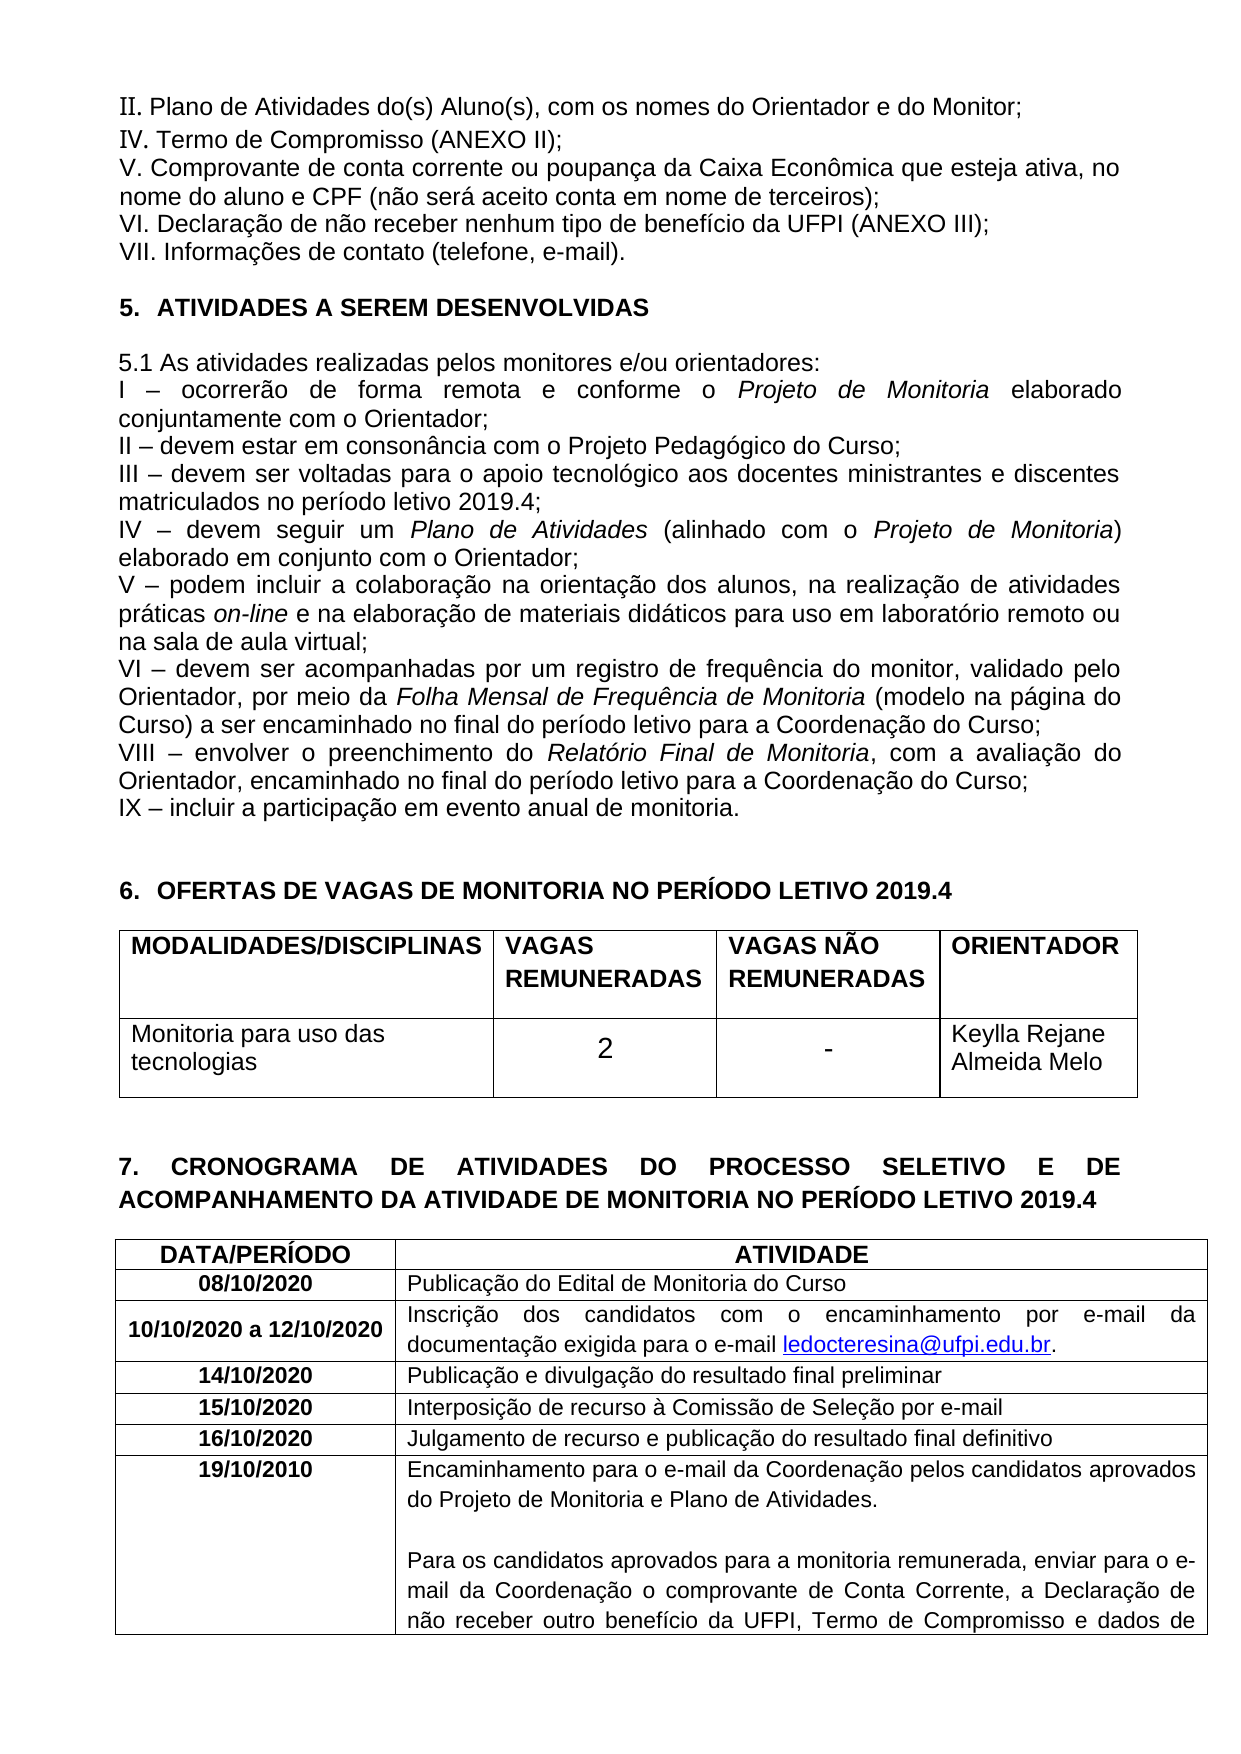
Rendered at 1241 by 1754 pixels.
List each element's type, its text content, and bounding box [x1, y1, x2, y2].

table_header VAGAS NÃO REMUNERADAS [717, 931, 939, 1018]
table_header MODALIDADES/DISCIPLINAS [120, 931, 493, 1018]
text VIII – envolver o preenchimento do Relatório Final de Monitoria, com a avaliação do Orientador, encaminhado no final do período letivo para a Coordenação do Curso; [118, 739, 1122, 794]
table_cell - [717, 1019, 939, 1097]
table_header VAGAS REMUNERADAS [494, 931, 716, 1018]
table_header DATA/PERÍODO [116, 1240, 395, 1268]
text II. Plano de Atividades do(s) Aluno(s), com os nomes do Orientador e do Monitor; [119, 89, 1122, 122]
table_cell Julgamento de recurso e publicação do resultado final definitivo [396, 1425, 1207, 1455]
table_cell Keylla Rejane Almeida Melo [941, 1019, 1137, 1097]
text III – devem ser voltadas para o apoio tecnológico aos docentes ministrantes e discentes matriculados no período letivo 2019.4; [118, 460, 1122, 516]
text IV. Termo de Compromisso (ANEXO II); [119, 122, 1122, 155]
table_cell Inscrição dos candidatos com o encaminhamento por e-mail da documentação exigida para o e-mail ledocteresina@ufpi.edu.br. [396, 1301, 1207, 1361]
text V. Comprovante de conta corrente ou poupança da Caixa Econômica que esteja ativa, no nome do aluno e CPF (não será aceito conta em nome de terceiros); [119, 155, 1122, 210]
table_cell 10/10/2020 a 12/10/2020 [116, 1301, 395, 1361]
table_header ORIENTADOR [941, 931, 1137, 1018]
text 7. CRONOGRAMA DE ATIVIDADES DO PROCESSO SELETIVO E DE ACOMPANHAMENTO DA ATIVIDADE DE MONITORIA NO PERÍODO LETIVO 2019.4 [118, 1152, 1122, 1214]
table_cell 2 [494, 1019, 716, 1097]
table_header ATIVIDADE [396, 1240, 1207, 1268]
list ATIVIDADES A SEREM DESENVOLVIDAS [119, 294, 1122, 322]
table_cell Publicação do Edital de Monitoria do Curso [396, 1270, 1207, 1300]
list OFERTAS DE VAGAS DE MONITORIA NO PERÍODO LETIVO 2019.4 [119, 876, 1122, 905]
table_cell 14/10/2020 [116, 1362, 395, 1392]
table_cell 15/10/2020 [116, 1394, 395, 1424]
table_cell 08/10/2020 [116, 1270, 395, 1300]
text VI – devem ser acompanhadas por um registro de frequência do monitor, validado pelo Orientador, por meio da Folha Mensal de Frequência de Monitoria (modelo na página do Curso) a ser encaminhado no final do período letivo para a Coordenação do Curso; [118, 655, 1122, 739]
text II – devem estar em consonância com o Projeto Pedagógico do Curso; [118, 432, 1122, 460]
text 5.1 As atividades realizadas pelos monitores e/ou orientadores: [118, 349, 1122, 377]
text VI. Declaração de não receber nenhum tipo de benefício da UFPI (ANEXO III); [119, 210, 1122, 238]
text V – podem incluir a colaboração na orientação dos alunos, na realização de atividades práticas on-line e na elaboração de materiais didáticos para uso em laboratório remoto ou na sala de aula virtual; [118, 572, 1122, 655]
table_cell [396, 1456, 1207, 1633]
text IV – devem seguir um Plano de Atividades (alinhado com o Projeto de Monitoria) elaborado em conjunto com o Orientador; [118, 516, 1122, 572]
table_cell 16/10/2020 [116, 1425, 395, 1455]
table_cell Monitoria para uso das tecnologias [120, 1019, 493, 1097]
table_cell 19/10/2010 [116, 1456, 395, 1633]
table_cell Interposição de recurso à Comissão de Seleção por e-mail [396, 1394, 1207, 1424]
text VII. Informações de contato (telefone, e-mail). [119, 238, 1122, 266]
text IX – incluir a participação em evento anual de monitoria. [118, 794, 1122, 822]
table_cell Publicação e divulgação do resultado final preliminar [396, 1362, 1207, 1392]
text I – ocorrerão de forma remota e conforme o Projeto de Monitoria elaborado conjuntamente com o Orientador; [118, 377, 1122, 432]
